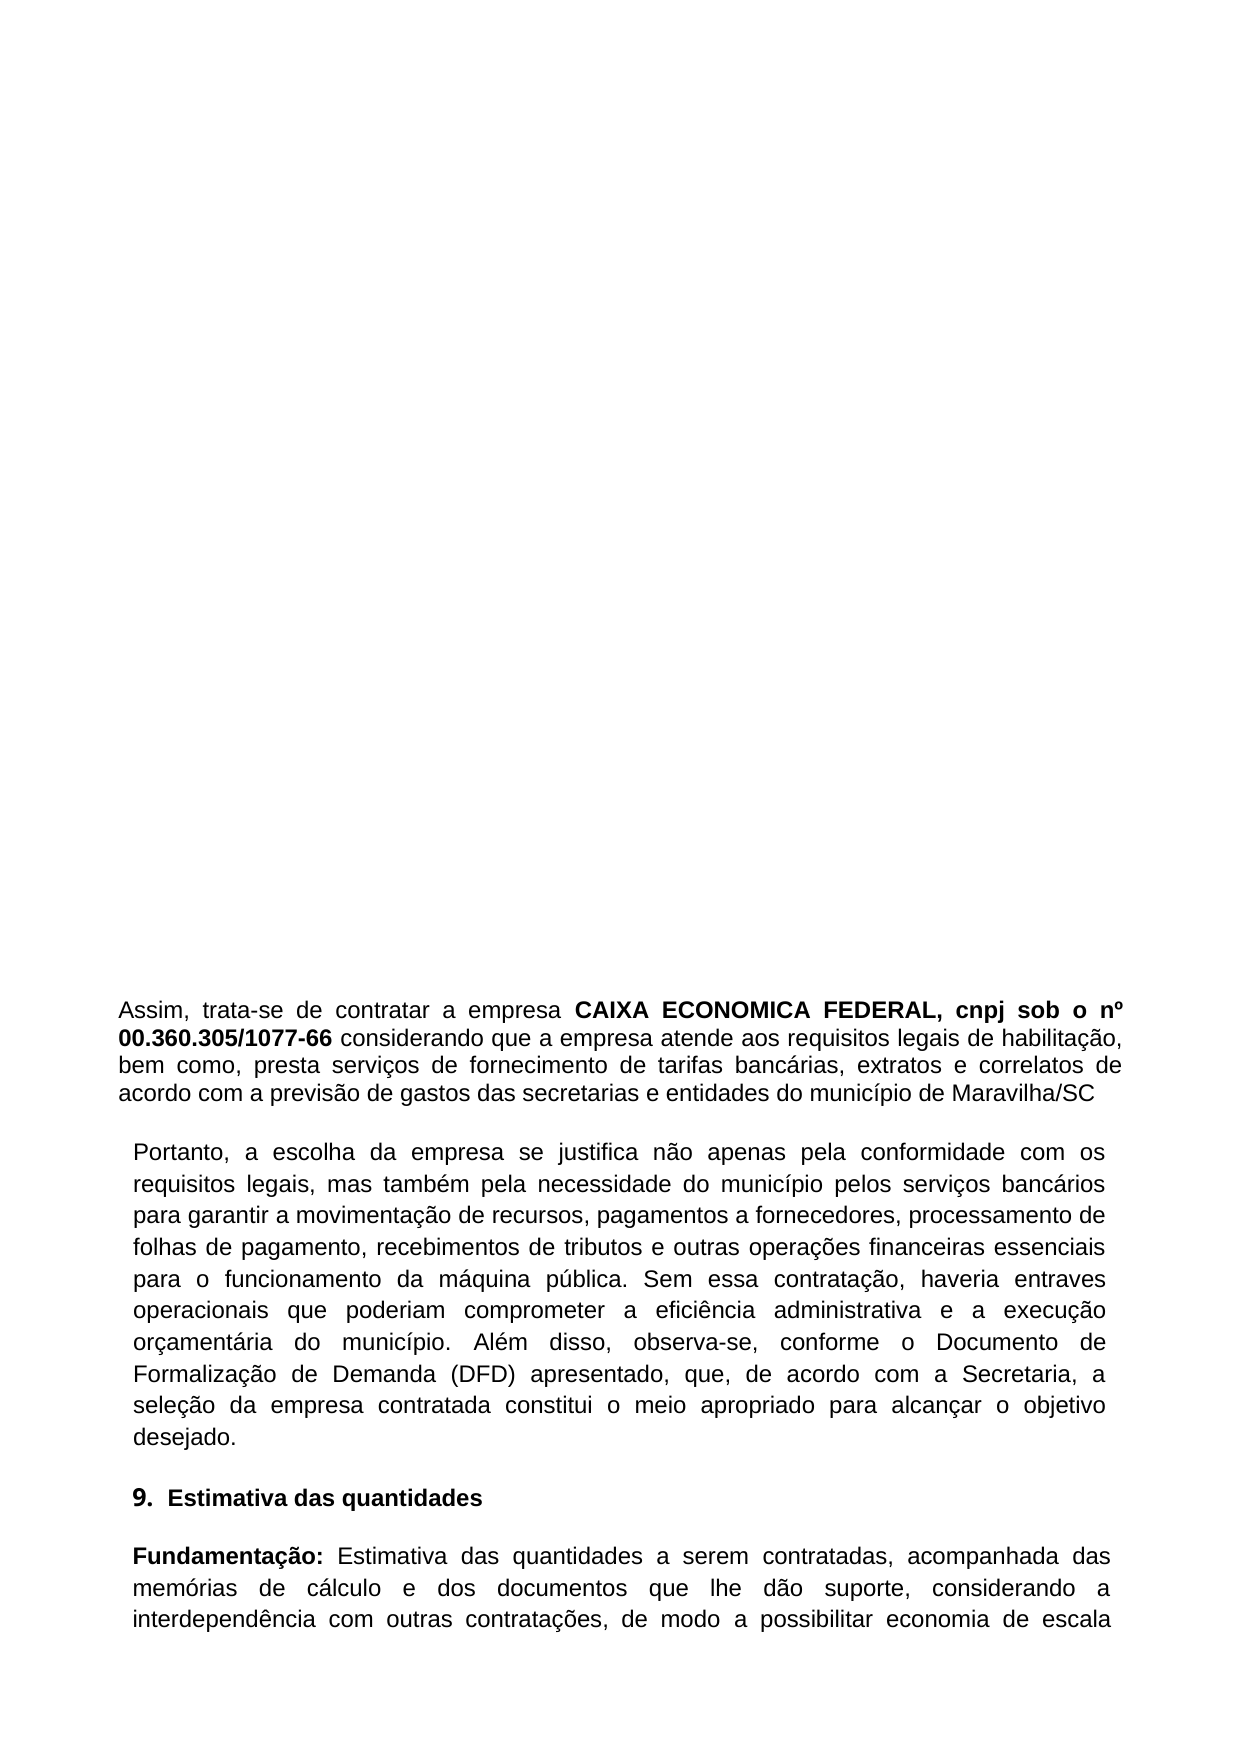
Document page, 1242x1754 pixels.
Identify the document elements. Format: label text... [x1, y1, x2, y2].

subtitle Estimativa das quantidades [132, 1480, 1123, 1514]
text Portanto, a escolha da empresa se justifica não apenas pela conformidade com os requisitos legais, mas também pela necessidade do município pelos serviços bancários para garantir a movimentação de recursos, pagamentos a fornecedores, processamento de folhas de pagamento, recebimentos de tributos e outras operações financeiras essenciais para o funcionamento da máquina pública. Sem essa contratação, haveria entraves operacionais que poderiam comprometer a eficiência administrativa e a execução orçamentária do município. Além disso, observa-se, conforme o Documento de Formalização de Demanda (DFD) apresentado, que, de acordo com a Secretaria, a seleção da empresa contratada constitui o meio apropriado para alcançar o objetivo desejado. [133, 1138, 1107, 1451]
text Fundamentação: Estimativa das quantidades a serem contratadas, acompanhada das memórias de cálculo e dos documentos que lhe dão suporte, considerando a interdependência com outras contratações, de modo a possibilitar economia de escala (inciso IV do § 1° do art. 18 da Lei 14.133/21 e art. 7°, inciso V da IN 40/2020). [132, 1542, 1111, 1633]
text Assim, trata-se de contratar a empresa CAIXA ECONOMICA FEDERAL, cnpj sob o nº 00.360.305/1077-66 considerando que a empresa atende aos requisitos legais de habilitação, bem como, presta serviços de fornecimento de tarifas bancárias, extratos e correlatos de acordo com a previsão de gastos das secretarias e entidades do município de Maravilha/SC [118, 996, 1123, 1106]
